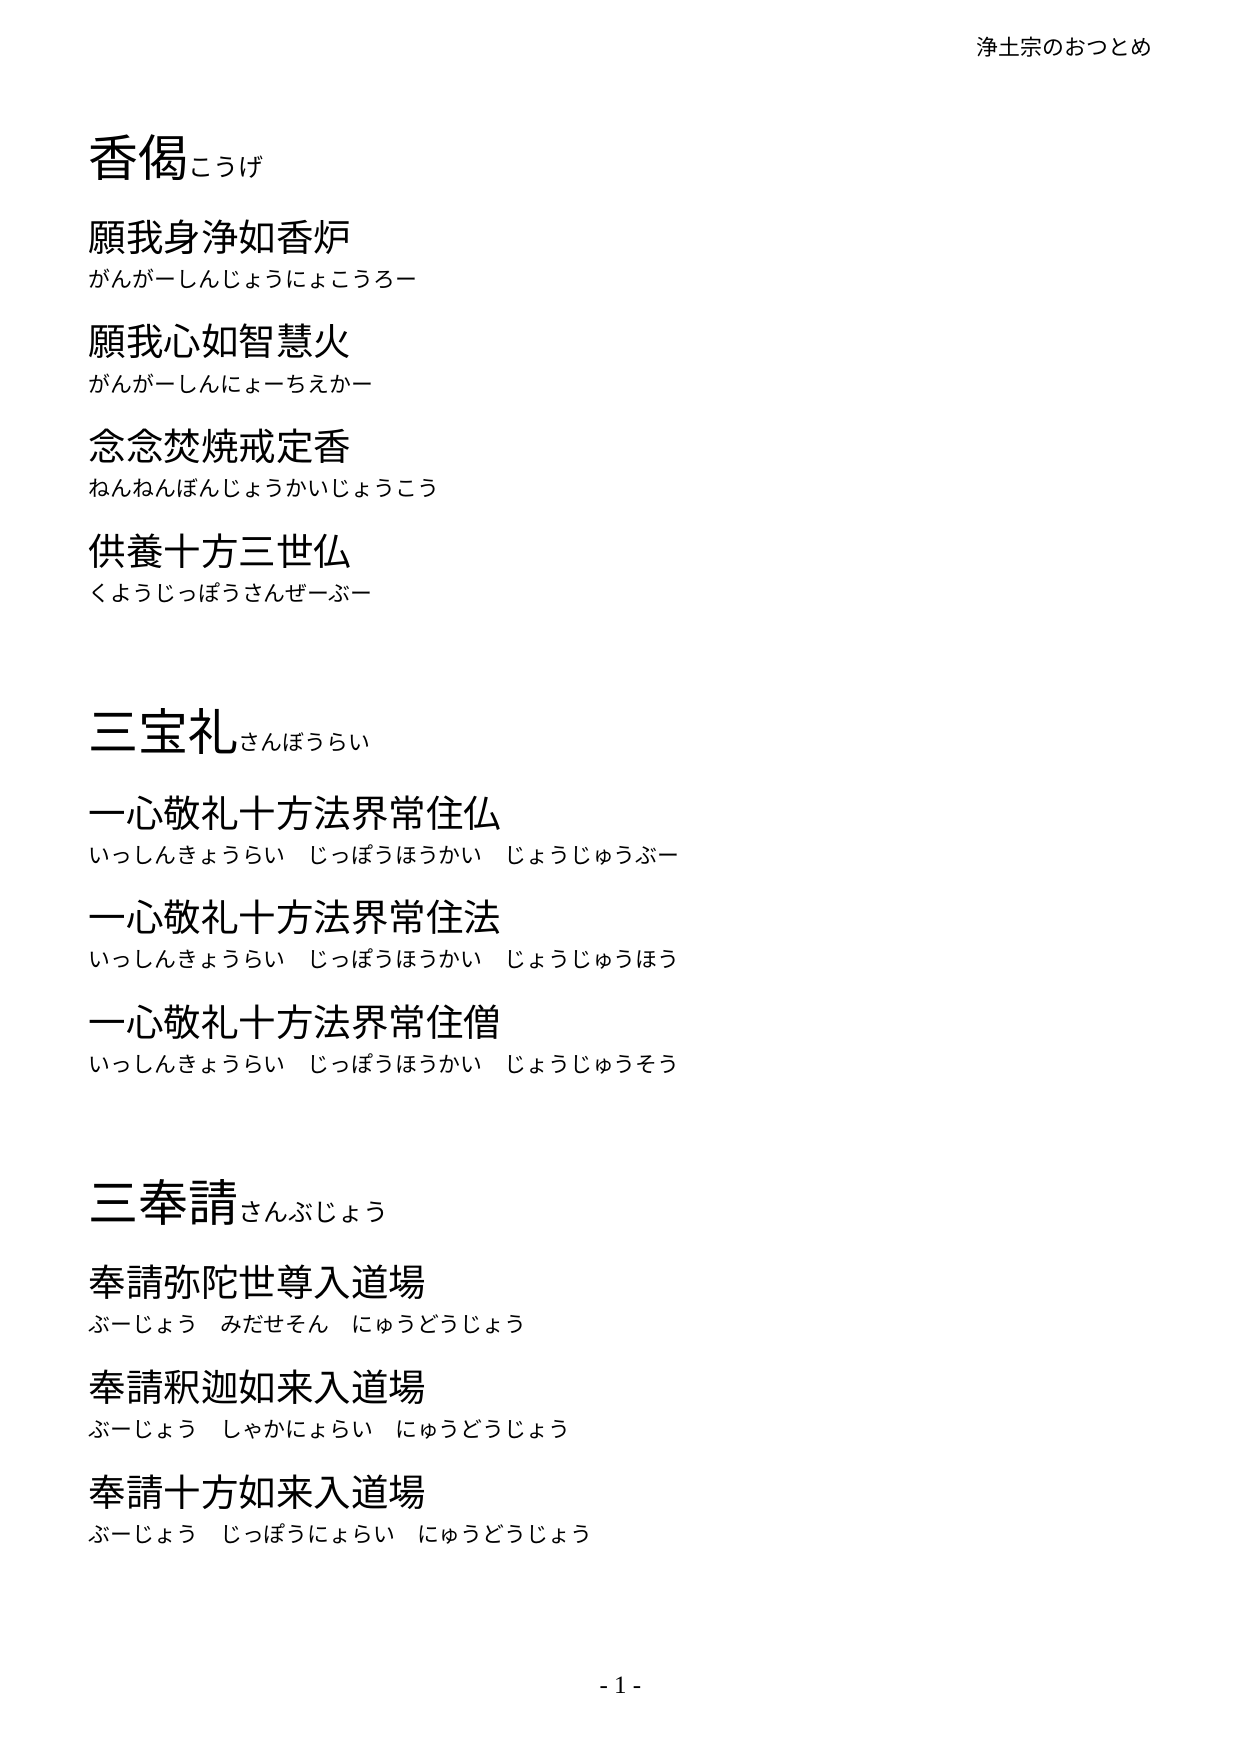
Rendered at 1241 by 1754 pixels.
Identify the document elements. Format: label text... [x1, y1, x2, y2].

text 念念焚焼戒定香 [89, 417, 1152, 471]
text ぶーじょう みだせそん にゅうどうじょう [89, 1307, 1152, 1339]
text 一心敬礼十方法界常住仏 [89, 783, 1152, 838]
text ぶーじょう しゃかにょらい にゅうどうじょう [89, 1412, 1152, 1444]
text いっしんきょうらい じっぽうほうかい じょうじゅうそう [89, 1047, 1152, 1079]
text 一心敬礼十方法界常住法 [89, 888, 1152, 942]
text 三奉請さんぶじょう [89, 1164, 1152, 1236]
text 香偈こうげ [89, 118, 1152, 191]
text 三宝礼さんぼうらい [89, 692, 1152, 765]
text がんがーしんじょうにょこうろー [89, 262, 1152, 293]
text 願我心如智慧火 [89, 312, 1152, 367]
text くようじっぽうさんぜーぶー [89, 576, 1152, 608]
text 奉請釈迦如来入道場 [89, 1358, 1152, 1412]
text いっしんきょうらい じっぽうほうかい じょうじゅうぶー [89, 838, 1152, 869]
text 奉請十方如来入道場 [89, 1462, 1152, 1517]
text がんがーしんにょーちえかー [89, 367, 1152, 398]
text いっしんきょうらい じっぽうほうかい じょうじゅうほう [89, 942, 1152, 974]
text 供養十方三世仏 [89, 522, 1152, 576]
text 奉請弥陀世尊入道場 [89, 1253, 1152, 1307]
text ねんねんぼんじょうかいじょうこう [89, 471, 1152, 503]
text 願我身浄如香炉 [89, 208, 1152, 262]
text ぶーじょう じっぽうにょらい にゅうどうじょう [89, 1517, 1152, 1548]
text 一心敬礼十方法界常住僧 [89, 993, 1152, 1047]
